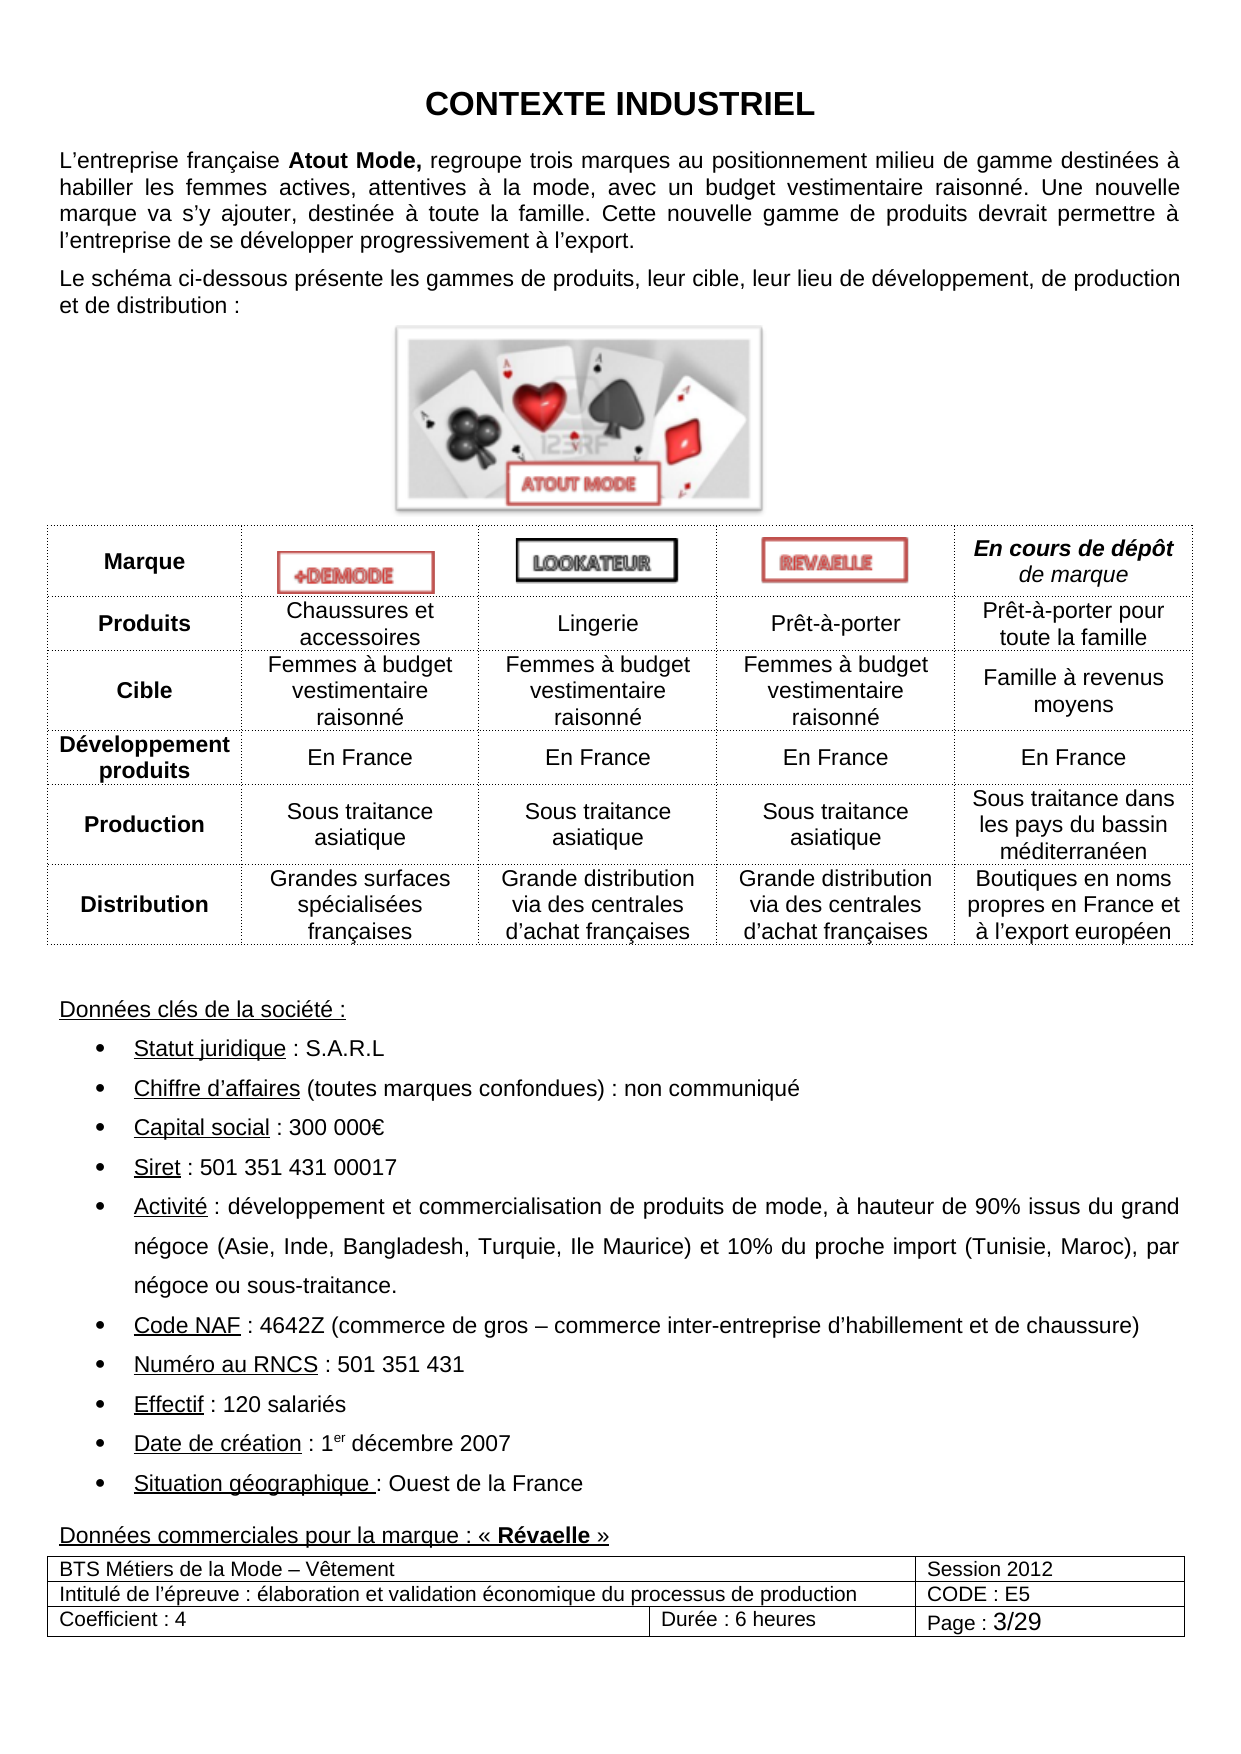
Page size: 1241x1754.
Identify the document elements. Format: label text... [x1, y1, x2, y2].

table_cell Grande distribution via des centrales d’achat françaises [717, 864, 954, 944]
table_cell En France [479, 730, 717, 784]
table_cell Produits [48, 596, 241, 650]
table_cell Femmes à budget vestimentaire raisonné [479, 650, 717, 730]
text L’entreprise française Atout Mode, regroupe trois marques au positionnement milieu de gamme destinées à habiller les femmes actives, attentives à la mode, avec un budget vestimentaire raisonné. Une nouvelle marque va s’y ajouter, destinée à toute la famille. Cette nouvelle gamme de produits devrait permettre à l’entreprise de se développer progressivement à l’export. [59, 147, 1181, 253]
list Effectif : 120 salariés [96, 1391, 1181, 1417]
table_cell Sous traitance asiatique [479, 784, 717, 864]
table_cell Distribution [48, 864, 241, 944]
table_cell Femmes à budget vestimentaire raisonné [241, 650, 479, 730]
list Date de création : 1er décembre 2007 [96, 1430, 1181, 1456]
title CONTEXTE INDUSTRIEL [59, 84, 1181, 122]
table_header En cours de dépôt de marque [954, 525, 1192, 596]
table_cell Sous traitance dans les pays du bassin méditerranéen [954, 784, 1192, 864]
table_cell Chaussures et accessoires [241, 596, 479, 650]
table_cell Prêt-à-porter pour toute la famille [954, 596, 1192, 650]
table_header Marque [48, 525, 241, 596]
table_cell Boutiques en noms propres en France et à l’export européen [954, 864, 1192, 944]
table_cell Production [48, 784, 241, 864]
text Le schéma ci-dessous présente les gammes de produits, leur cible, leur lieu de développement, de production et de distribution : [59, 265, 1181, 318]
list Chiffre d’affaires (toutes marques confondues) : non communiqué [96, 1075, 1181, 1101]
table_cell Sous traitance asiatique [717, 784, 954, 864]
table_cell Cible [48, 650, 241, 730]
text Données commerciales pour la marque : « Révaelle » [59, 1522, 1181, 1548]
list Capital social : 300 000€ [96, 1114, 1181, 1141]
picture [389, 323, 768, 517]
table_cell Sous traitance asiatique [241, 784, 479, 864]
list Siret : 501 351 431 00017 [96, 1154, 1181, 1180]
table_cell Développement produits [48, 730, 241, 784]
table_header [479, 525, 717, 596]
table_cell En France [241, 730, 479, 784]
picture [277, 551, 435, 594]
table_cell En France [717, 730, 954, 784]
text Données clés de la société : [59, 996, 1181, 1023]
picture [515, 538, 680, 584]
table_header [241, 525, 479, 596]
list Numéro au RNCS : 501 351 431 [96, 1351, 1181, 1377]
table_header [717, 525, 954, 596]
list Activité : développement et commercialisation de produits de mode, à hauteur de 90% issus du grand négoce (Asie, Inde, Bangladesh, Turquie, Ile Maurice) et 10% du proche import (Tunisie, Maroc), par négoce ou sous-traitance. [96, 1193, 1181, 1298]
table_cell Grande distribution via des centrales d’achat françaises [479, 864, 717, 944]
table_cell En France [954, 730, 1192, 784]
list Code NAF : 4642Z (commerce de gros – commerce inter-entreprise d’habillement et de chaussure) [96, 1312, 1181, 1338]
list Situation géographique : Ouest de la France [96, 1469, 1181, 1496]
table_cell Grandes surfaces spécialisées françaises [241, 864, 479, 944]
table_cell Femmes à budget vestimentaire raisonné [717, 650, 954, 730]
table_cell Lingerie [479, 596, 717, 650]
table_cell Famille à revenus moyens [954, 650, 1192, 730]
list Statut juridique : S.A.R.L [96, 1035, 1181, 1062]
picture [761, 537, 910, 585]
table_cell Prêt-à-porter [717, 596, 954, 650]
